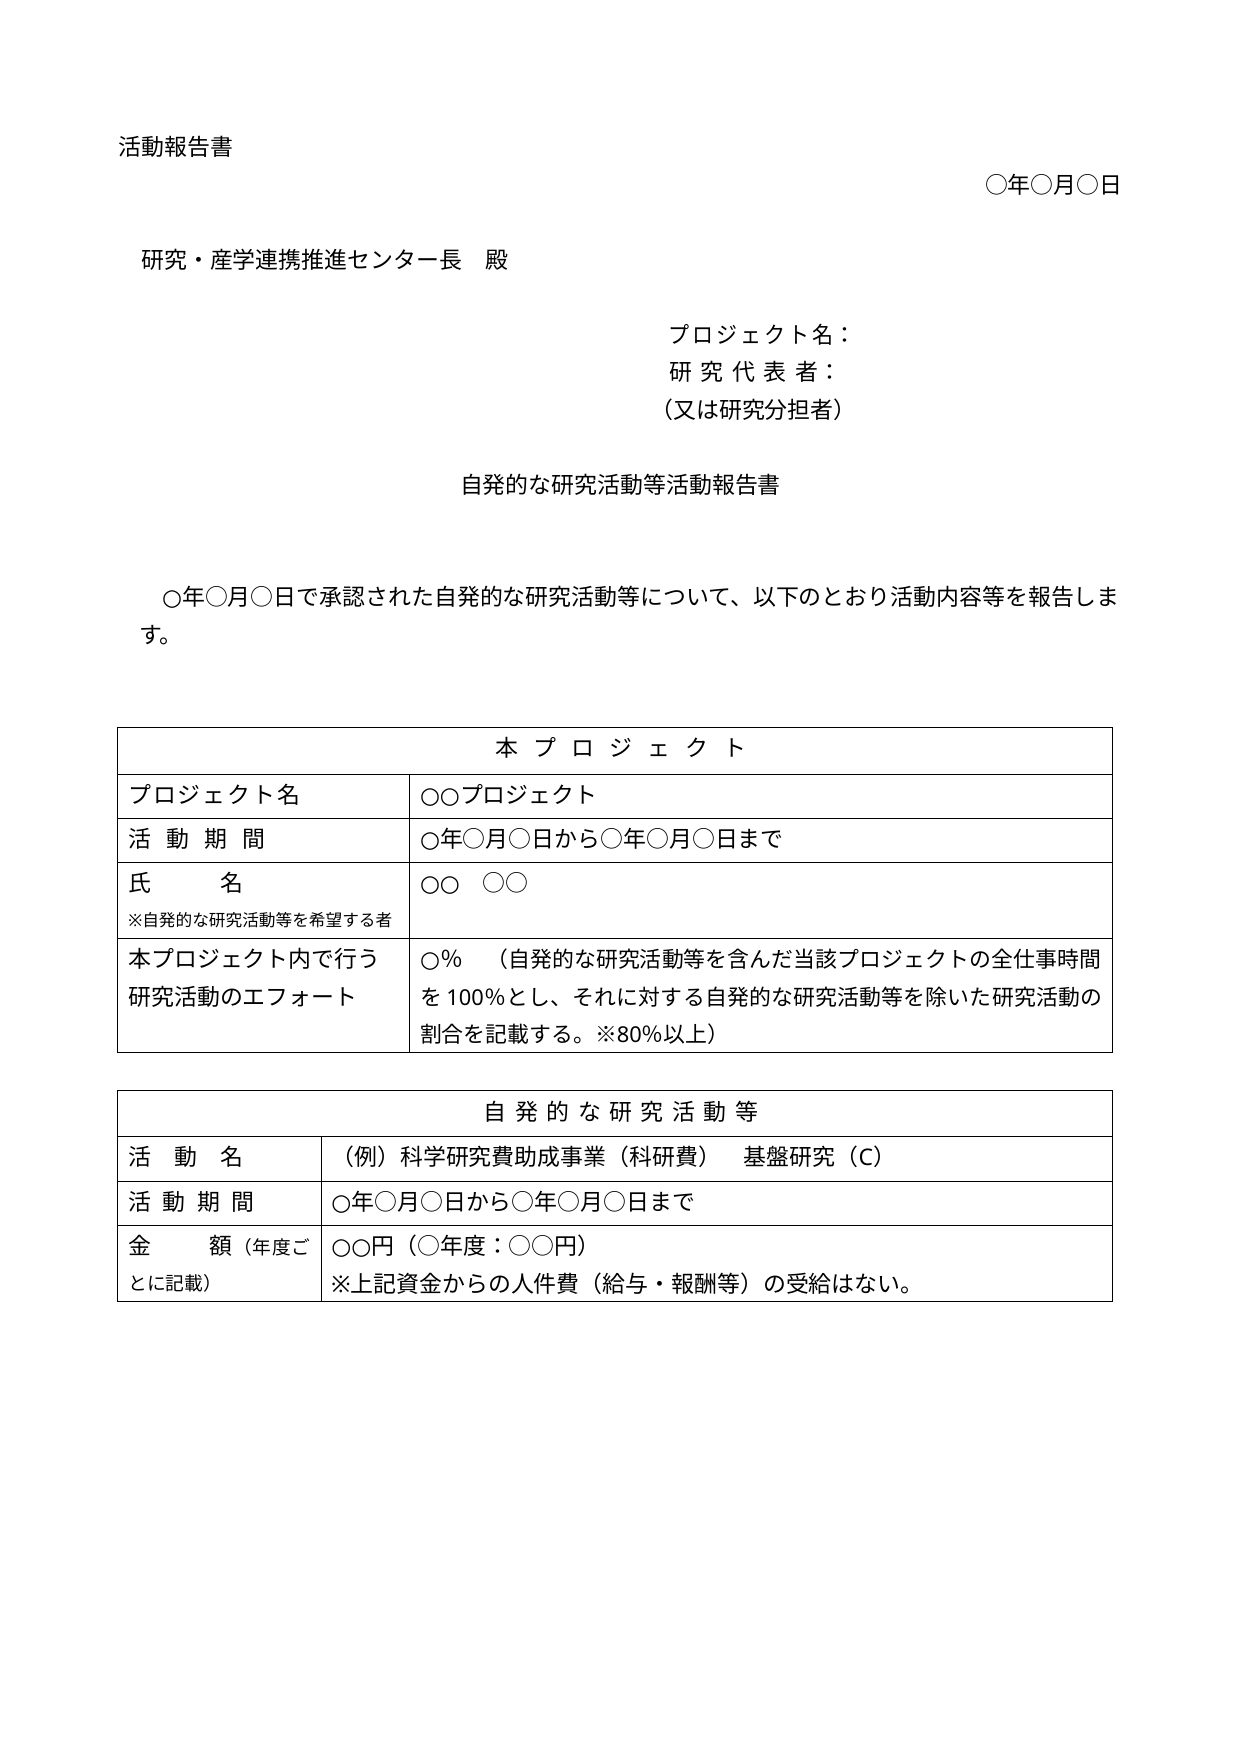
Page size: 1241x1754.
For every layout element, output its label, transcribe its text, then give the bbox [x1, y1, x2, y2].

table_cell ○○プロジェクト [410, 775, 1112, 818]
table_header 本プロジェクト [118, 728, 1112, 774]
text 研究代表者： [669, 352, 1122, 389]
text 自発的な研究活動等活動報告書 [118, 464, 1122, 502]
table_cell ○○ ○○ [410, 863, 1112, 938]
table_cell ○○円（○年度：○○円） ※上記資金からの人件費（給与・報酬等）の受給はない。 [322, 1226, 1112, 1301]
table_cell 本プロジェクト内で行う 研究活動のエフォート [118, 939, 409, 1052]
table_cell ○年○月○日から○年○月○日まで [322, 1182, 1112, 1225]
table_cell 活動期間 [118, 1182, 321, 1225]
table_cell ○％ （自発的な研究活動等を含んだ当該プロジェクトの全仕事時間を100％とし、それに対する自発的な研究活動等を除いた研究活動の割合を記載する。※80％以上） [410, 939, 1112, 1052]
text プロジェクト名： [118, 314, 1122, 352]
table_cell 金額（年度ごとに記載） [118, 1226, 321, 1301]
table_header 自発的な研究活動等 [118, 1091, 1112, 1136]
text 活動報告書 [118, 127, 1122, 164]
text 研究・産学連携推進センター長 殿 [118, 239, 1122, 277]
table_cell （例）科学研究費助成事業（科研費） 基盤研究（C） [322, 1137, 1112, 1181]
table_cell プロジェクト名 [118, 775, 409, 818]
text （又は研究分担者） [118, 389, 1122, 427]
table_cell 活動期間 [118, 819, 409, 862]
text ○年○月○日 [118, 164, 1122, 202]
table_cell 氏名 ※自発的な研究活動等を希望する者 [118, 863, 409, 938]
text ○年○月○日で承認された自発的な研究活動等について、以下のとおり活動内容等を報告します。 [139, 577, 1122, 652]
table_cell ○年○月○日から○年○月○日まで [410, 819, 1112, 862]
table_cell 活動名 [118, 1137, 321, 1181]
